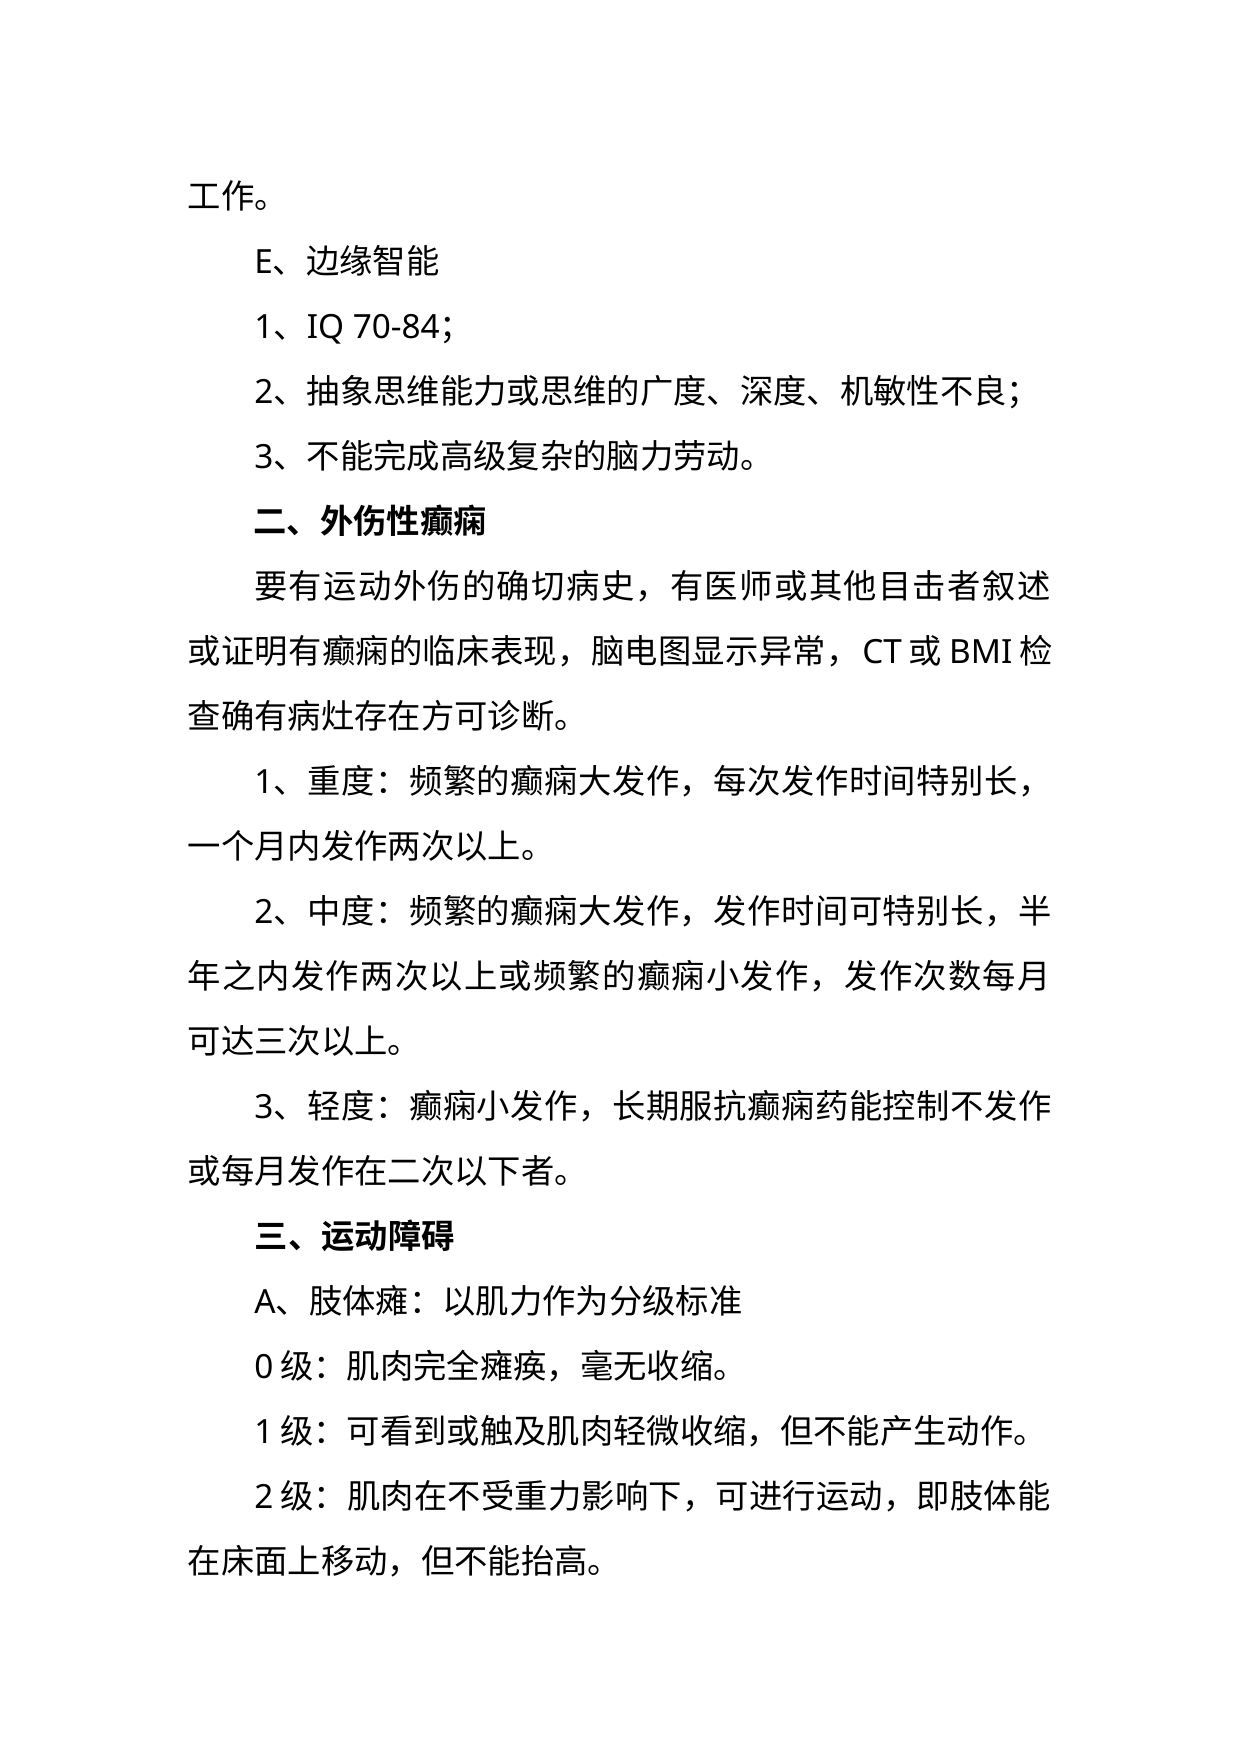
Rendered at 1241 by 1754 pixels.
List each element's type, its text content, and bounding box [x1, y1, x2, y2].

text 1、IQ 70-84； [187, 292, 1053, 357]
text 三、运动障碍 [187, 1202, 1053, 1267]
text 1级：可看到或触及肌肉轻微收缩，但不能产生动作。 [187, 1397, 1053, 1462]
text 2级：肌肉在不受重力影响下，可进行运动，即肢体能在床面上移动，但不能抬高。 [187, 1462, 1053, 1592]
text 3、不能完成高级复杂的脑力劳动。 [187, 422, 1053, 487]
text E、边缘智能 [187, 227, 1053, 292]
text A、肢体瘫：以肌力作为分级标准 [187, 1267, 1053, 1332]
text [187, 162, 1053, 227]
text 二、外伤性癫痫 [187, 487, 1053, 552]
text 2、抽象思维能力或思维的广度、深度、机敏性不良； [187, 357, 1053, 422]
text 3、轻度：癫痫小发作，长期服抗癫痫药能控制不发作或每月发作在二次以下者。 [187, 1072, 1053, 1202]
text 2、中度：频繁的癫痫大发作，发作时间可特别长，半年之内发作两次以上或频繁的癫痫小发作，发作次数每月可达三次以上。 [187, 877, 1053, 1072]
text 1、重度：频繁的癫痫大发作，每次发作时间特别长，一个月内发作两次以上。 [187, 747, 1053, 877]
text 要有运动外伤的确切病史，有医师或其他目击者叙述或证明有癫痫的临床表现，脑电图显示异常，CT或BMI检查确有病灶存在方可诊断。 [187, 552, 1053, 747]
text 0级：肌肉完全瘫痪，毫无收缩。 [187, 1332, 1053, 1397]
